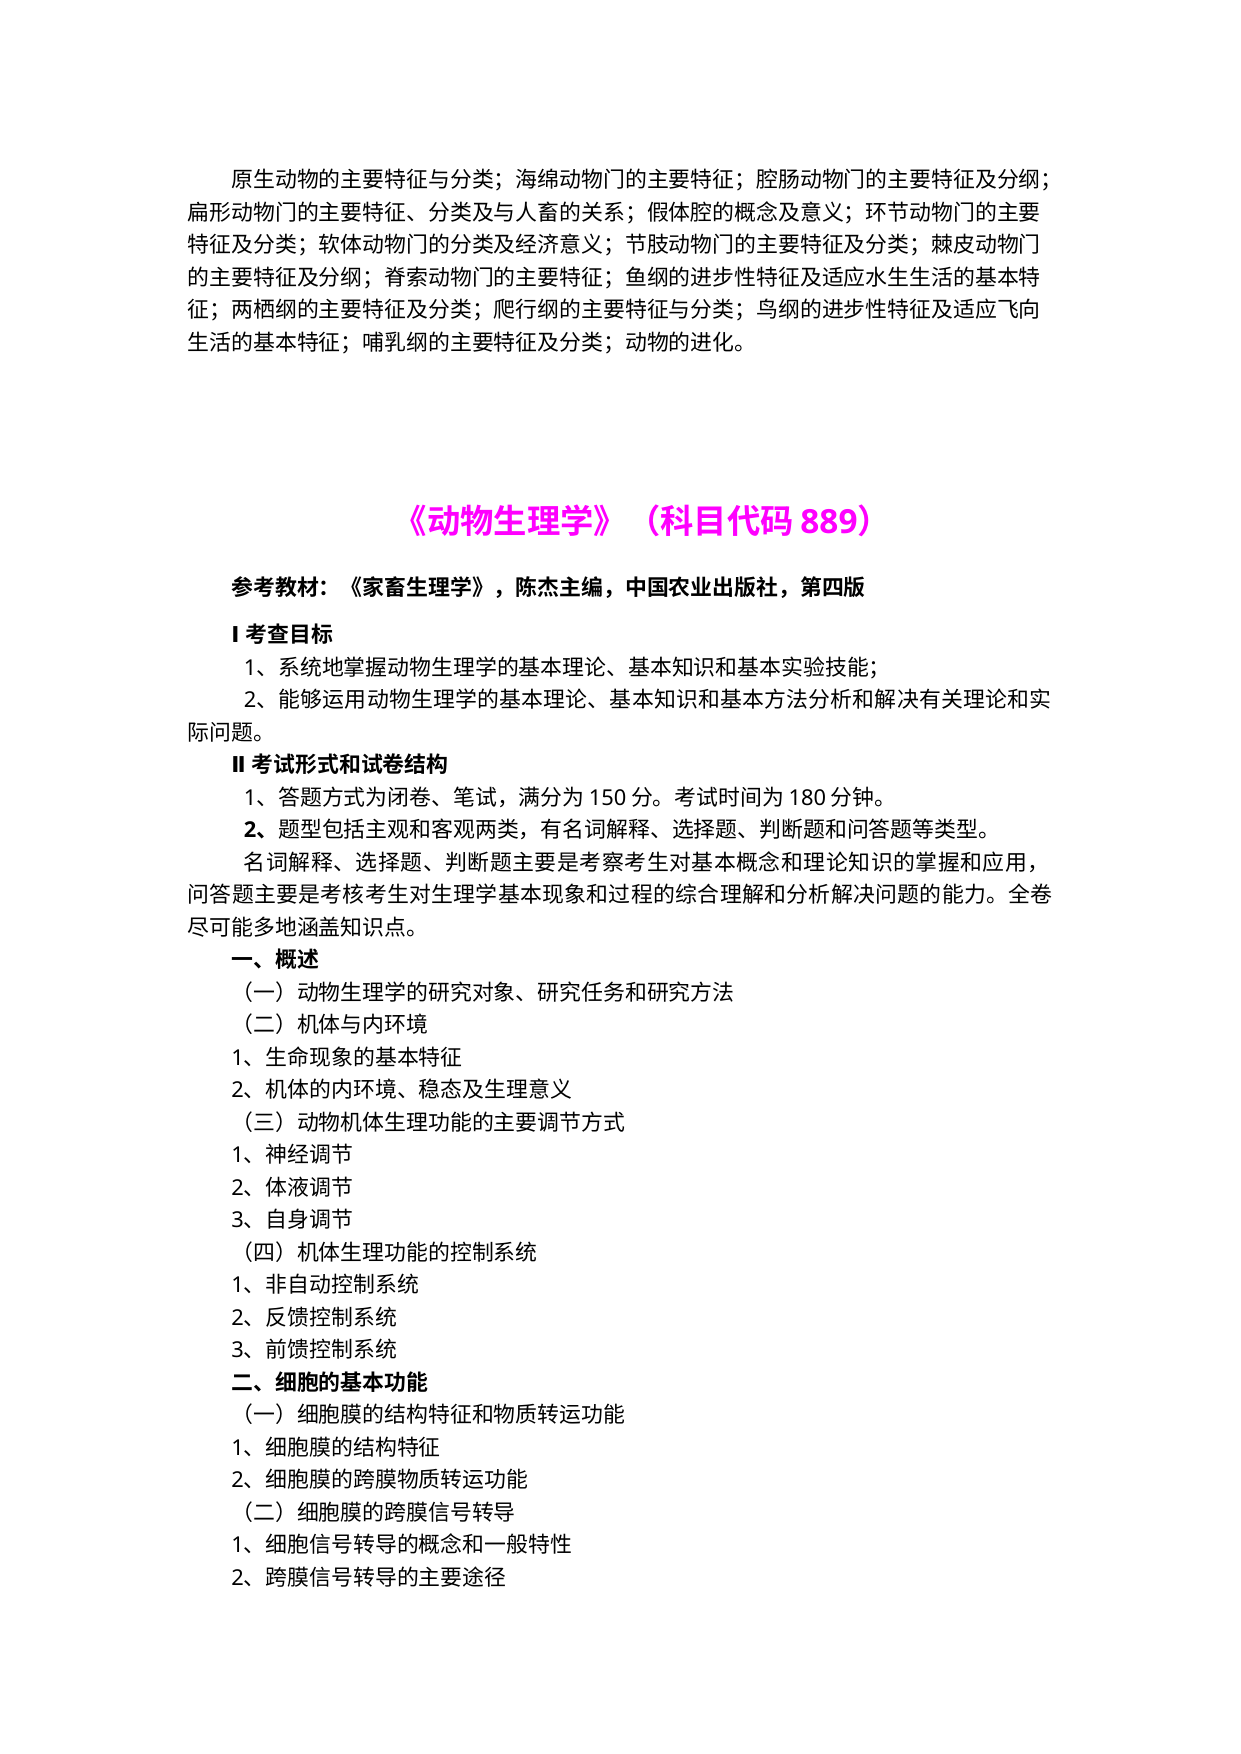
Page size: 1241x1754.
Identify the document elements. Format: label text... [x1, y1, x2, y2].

text 1、神经调节 [187, 1137, 1053, 1169]
text 2、跨膜信号转导的主要途径 [187, 1559, 1053, 1592]
text 一、概述 [187, 942, 1053, 974]
text 名词解释、选择题、判断题主要是考察考生对基本概念和理论知识的掌握和应用，问答题主要是考核考生对生理学基本现象和过程的综合理解和分析解决问题的能力。全卷尽可能多地涵盖知识点。 [187, 844, 1053, 942]
text 1、系统地掌握动物生理学的基本理论、基本知识和基本实验技能； [187, 649, 1053, 682]
text （二）细胞膜的跨膜信号转导 [187, 1494, 1053, 1527]
text 2、能够运用动物生理学的基本理论、基本知识和基本方法分析和解决有关理论和实际问题。 [187, 682, 1053, 747]
text 《动物生理学》（科目代码889） [187, 487, 1053, 552]
text 1、细胞信号转导的概念和一般特性 [187, 1527, 1053, 1559]
text （三）动物机体生理功能的主要调节方式 [187, 1104, 1053, 1137]
text 2、反馈控制系统 [187, 1299, 1053, 1332]
text 1、细胞膜的结构特征 [187, 1429, 1053, 1462]
text 1、答题方式为闭卷、笔试，满分为150分。考试时间为180分钟。 [187, 779, 1053, 812]
text Ⅱ 考试形式和试卷结构 [187, 747, 1053, 779]
text 2、体液调节 [187, 1169, 1053, 1202]
text 1、非自动控制系统 [187, 1267, 1053, 1299]
text 2、机体的内环境、稳态及生理意义 [187, 1072, 1053, 1104]
text （二）机体与内环境 [187, 1007, 1053, 1039]
text 参考教材：《家畜生理学》，陈杰主编，中国农业出版社，第四版 [187, 552, 1053, 617]
text 1、生命现象的基本特征 [187, 1039, 1053, 1072]
text 原生动物的主要特征与分类；海绵动物门的主要特征；腔肠动物门的主要特征及分纲；扁形动物门的主要特征、分类及与人畜的关系；假体腔的概念及意义；环节动物门的主要特征及分类；软体动物门的分类及经济意义；节肢动物门的主要特征及分类；棘皮动物门的主要特征及分纲；脊索动物门的主要特征；鱼纲的进步性特征及适应水生生活的基本特征；两栖纲的主要特征及分类；爬行纲的主要特征与分类；鸟纲的进步性特征及适应飞向生活的基本特征；哺乳纲的主要特征及分类；动物的进化。 [187, 162, 1053, 357]
text （一）细胞膜的结构特征和物质转运功能 [187, 1397, 1053, 1429]
text Ⅰ 考查目标 [187, 617, 1053, 649]
text 2、题型包括主观和客观两类，有名词解释、选择题、判断题和问答题等类型。 [187, 812, 1053, 844]
text 3、自身调节 [187, 1202, 1053, 1234]
text 3、前馈控制系统 [187, 1332, 1053, 1364]
text 二、细胞的基本功能 [187, 1364, 1053, 1397]
text （一）动物生理学的研究对象、研究任务和研究方法 [187, 974, 1053, 1007]
text （四）机体生理功能的控制系统 [187, 1234, 1053, 1267]
text 2、细胞膜的跨膜物质转运功能 [187, 1462, 1053, 1494]
